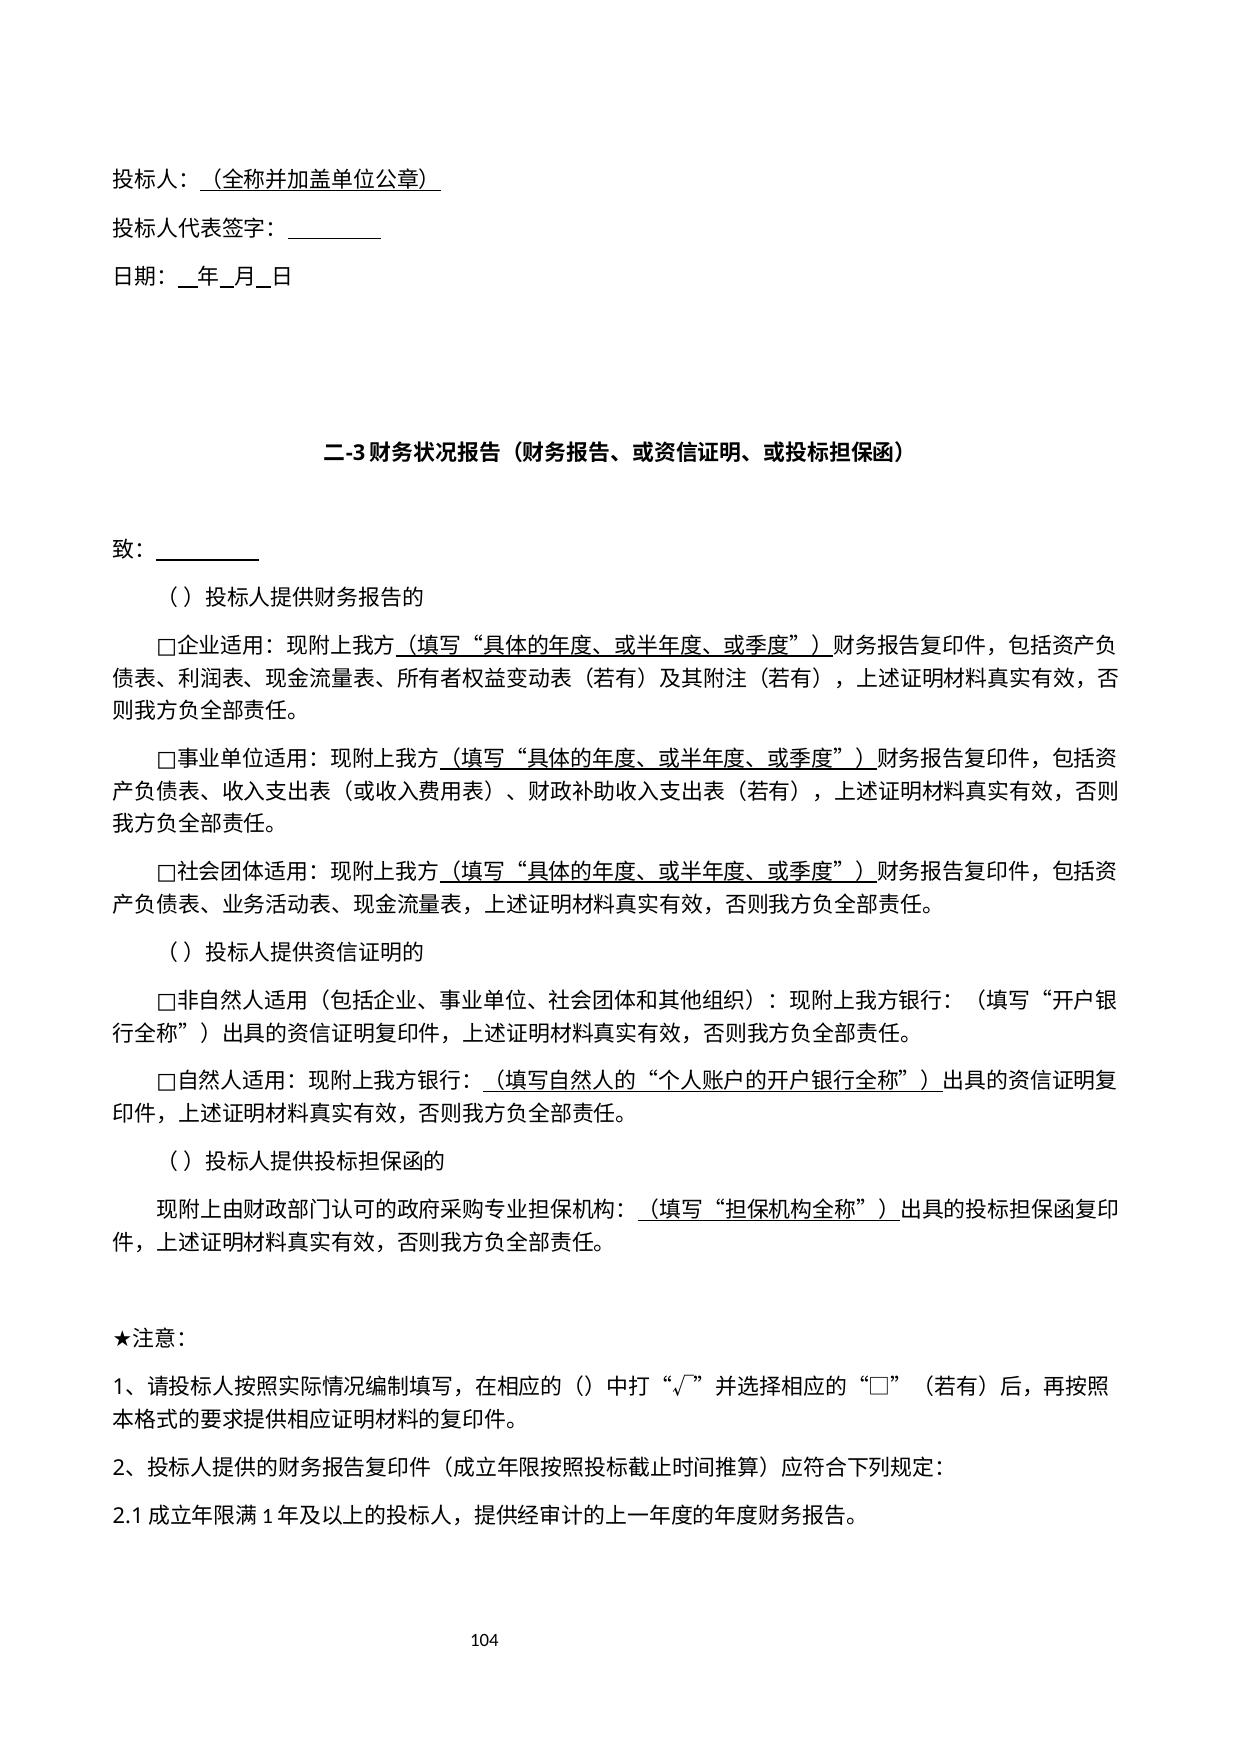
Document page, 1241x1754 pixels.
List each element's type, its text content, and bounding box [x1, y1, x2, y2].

text 现附上由财政部门认可的政府采购专业担保机构：（填写“担保机构全称”）出具的投标担保函复印件，上述证明材料真实有效，否则我方负全部责任。 [112, 1192, 1128, 1257]
text 致： [112, 531, 1128, 564]
text 投标人：（全称并加盖单位公章） [112, 162, 1128, 194]
text （ ）投标人提供财务报告的 [112, 579, 1128, 612]
text □企业适用：现附上我方（填写“具体的年度、或半年度、或季度”）财务报告复印件，包括资产负债表、利润表、现金流量表、所有者权益变动表（若有）及其附注（若有），上述证明材料真实有效，否则我方负全部责任。 [112, 628, 1128, 725]
text （ ）投标人提供投标担保函的 [112, 1144, 1128, 1176]
text □社会团体适用：现附上我方（填写“具体的年度、或半年度、或季度”）财务报告复印件，包括资产负债表、业务活动表、现金流量表，上述证明材料真实有效，否则我方负全部责任。 [112, 854, 1128, 919]
text 1、请投标人按照实际情况编制填写，在相应的（）中打“√”并选择相应的“□”（若有）后，再按照本格式的要求提供相应证明材料的复印件。 [112, 1369, 1128, 1434]
text （ ）投标人提供资信证明的 [112, 934, 1128, 967]
text 投标人代表签字： [112, 210, 1128, 243]
text 日期： 年 月 日 [112, 258, 1128, 291]
text 2、投标人提供的财务报告复印件（成立年限按照投标截止时间推算）应符合下列规定： [112, 1449, 1128, 1482]
text 2.1成立年限满1年及以上的投标人，提供经审计的上一年度的年度财务报告。 [112, 1498, 1128, 1530]
text □自然人适用：现附上我方银行：（填写自然人的“个人账户的开户银行全称”）出具的资信证明复印件，上述证明材料真实有效，否则我方负全部责任。 [112, 1063, 1128, 1128]
text 二-3财务状况报告（财务报告、或资信证明、或投标担保函） [112, 403, 1128, 468]
text □非自然人适用（包括企业、事业单位、社会团体和其他组织）：现附上我方银行：（填写“开户银行全称”）出具的资信证明复印件，上述证明材料真实有效，否则我方负全部责任。 [112, 983, 1128, 1048]
text ★注意： [112, 1321, 1128, 1353]
text □事业单位适用：现附上我方（填写“具体的年度、或半年度、或季度”）财务报告复印件，包括资产负债表、收入支出表（或收入费用表）、财政补助收入支出表（若有），上述证明材料真实有效，否则我方负全部责任。 [112, 741, 1128, 838]
